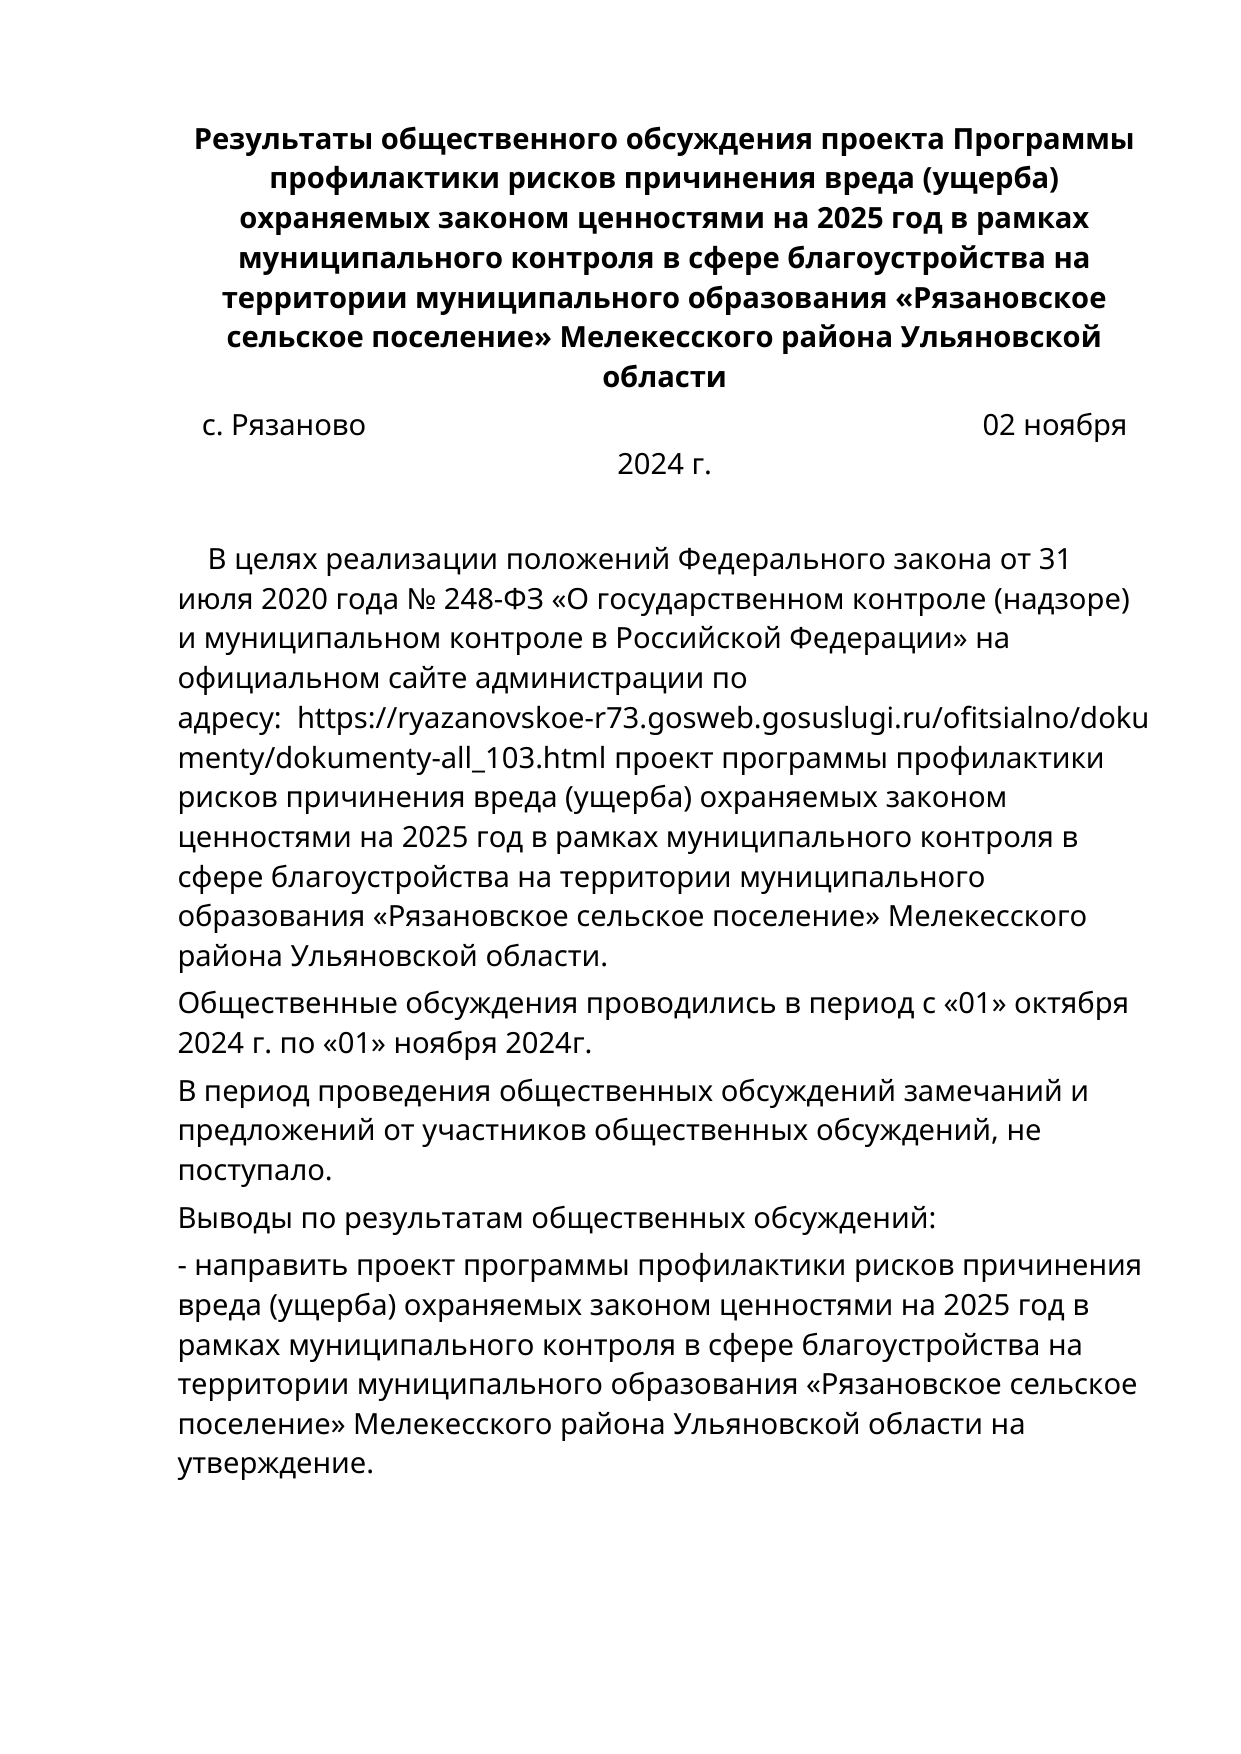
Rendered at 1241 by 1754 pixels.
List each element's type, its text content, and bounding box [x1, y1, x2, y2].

text В период проведения общественных обсуждений замечаний и предложений от участников общественных обсуждений, не поступало. [177, 1070, 1152, 1189]
text Результаты общественного обсуждения проекта Программы профилактики рисков причинения вреда (ущерба) охраняемых законом ценностями на 2025 год в рамках муниципального контроля в сфере благоустройства на территории муниципального образования «Рязановское сельское поселение» Мелекесского района Ульяновской области [177, 118, 1152, 396]
text Общественные обсуждения проводились в период с «01» октября 2024 г. по «01» ноября 2024г. [177, 983, 1152, 1062]
text Выводы по результатам общественных обсуждений: [177, 1197, 1152, 1237]
text - направить проект программы профилактики рисков причинения вреда (ущерба) охраняемых законом ценностями на 2025 год в рамках муниципального контроля в сфере благоустройства на территории муниципального образования «Рязановское сельское поселение» Мелекесского района Ульяновской области на утверждение. [177, 1244, 1152, 1482]
text с. Рязаново 02 ноября 2024 г. [177, 404, 1152, 483]
text В целях реализации положений Федерального закона от 31 июля 2020 года № 248-ФЗ «О государственном контроле (надзоре) и муниципальном контроле в Российской Федерации» на официальном сайте администрации по адресу: https://ryazanovskoe-r73.gosweb.gosuslugi.ru/ofitsialno/dokumenty/dokumenty-all_103.html проект программы профилактики рисков причинения вреда (ущерба) охраняемых законом ценностями на 2025 год в рамках муниципального контроля в сфере благоустройства на территории муниципального образования «Рязановское сельское поселение» Мелекесского района Ульяновской области. [177, 538, 1152, 975]
